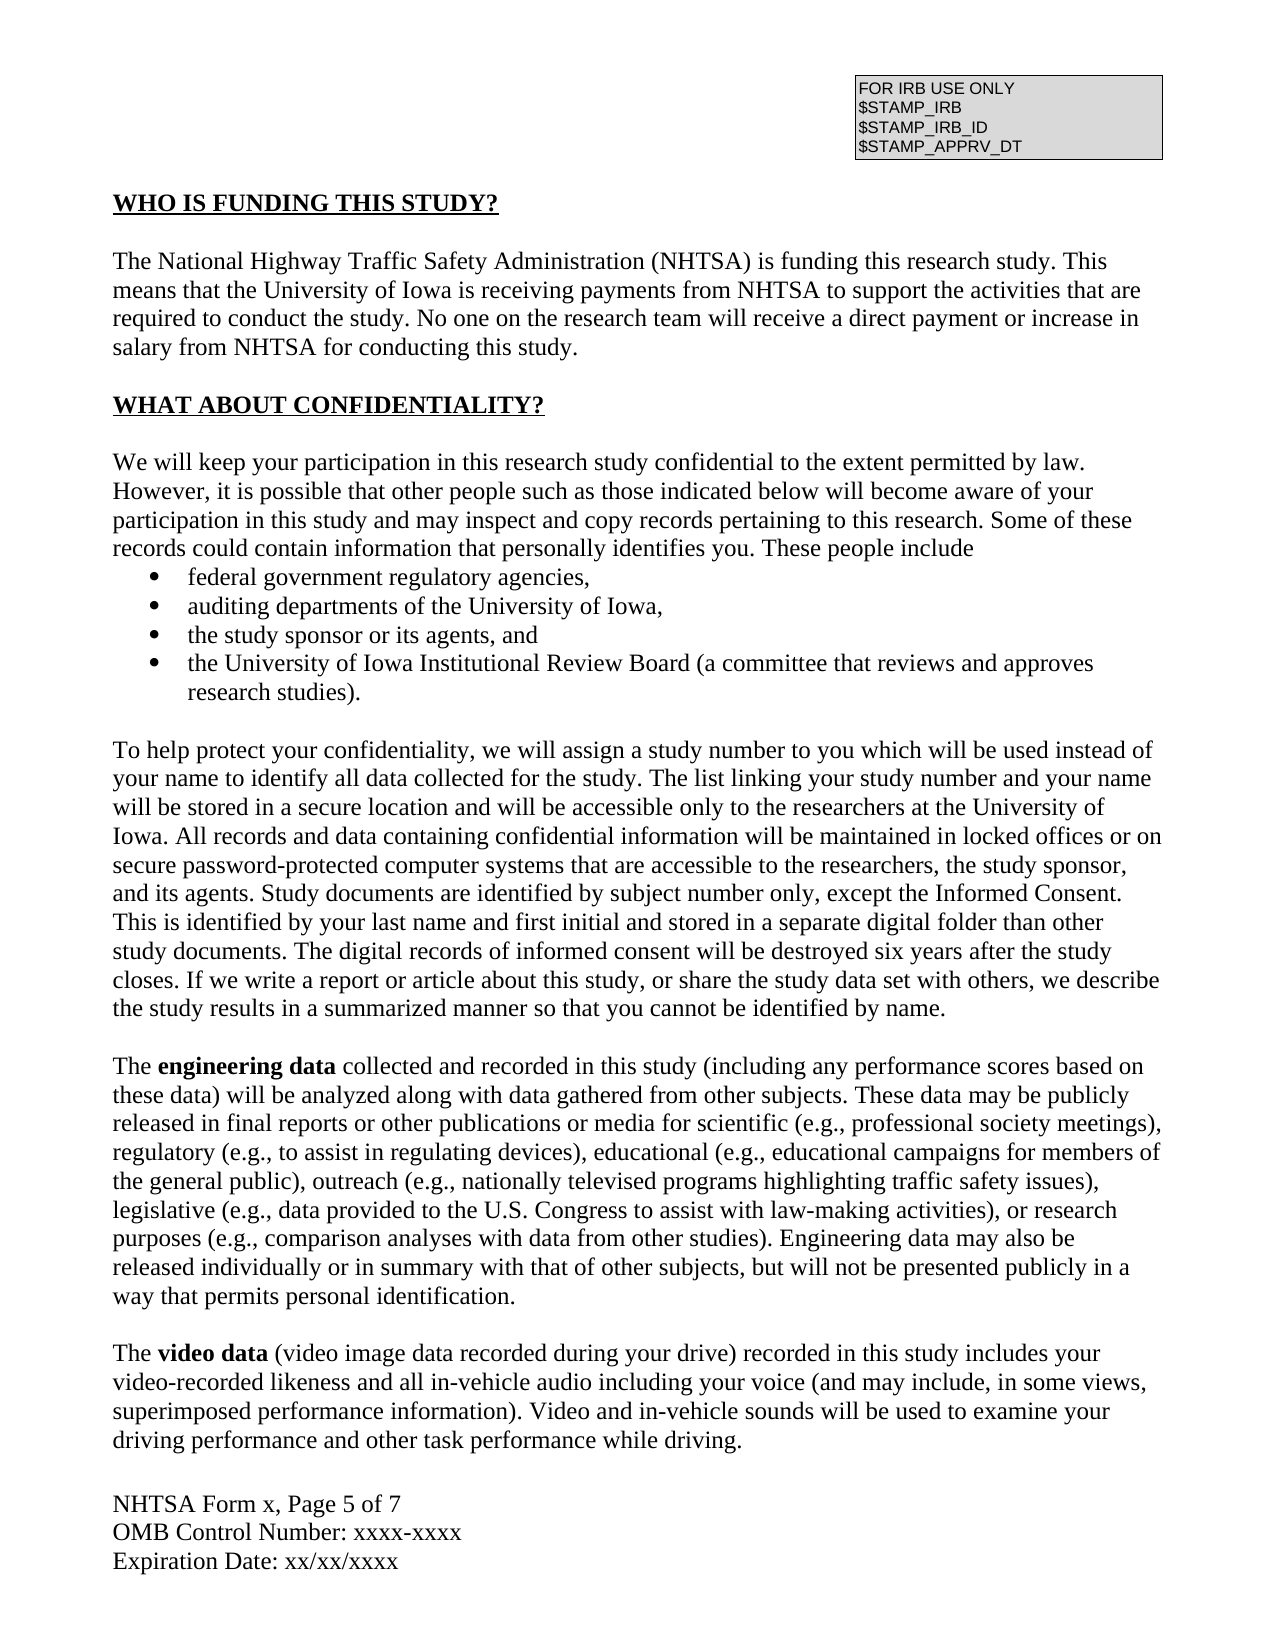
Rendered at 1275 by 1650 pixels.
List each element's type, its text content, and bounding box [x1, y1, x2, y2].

list auditing departments of the University of Iowa, [150, 591, 1162, 620]
text We will keep your participation in this research study confidential to the extent permitted by law. However, it is possible that other people such as those indicated below will become aware of your participation in this study and may inspect and copy records pertaining to this research. Some of these records could contain information that personally identifies you. These people include [112, 447, 1162, 562]
text To help protect your confidentiality, we will assign a study number to you which will be used instead of your name to identify all data collected for the study. The list linking your study number and your name will be stored in a secure location and will be accessible only to the researchers at the University of Iowa. All records and data containing confidential information will be maintained in locked offices or on secure password-protected computer systems that are accessible to the researchers, the study sponsor, and its agents. Study documents are identified by subject number only, except the Informed Consent. This is identified by your last name and first initial and stored in a separate digital folder than other study documents. The digital records of informed consent will be destroyed six years after the study closes. If we write a report or article about this study, or share the study data set with others, we describe the study results in a summarized manner so that you cannot be identified by name. [112, 735, 1162, 1022]
subtitle WHAT ABOUT CONFIDENTIALITY? [112, 390, 1162, 418]
text The video data (video image data recorded during your drive) recorded in this study includes your video-recorded likeness and all in-vehicle audio including your voice (and may include, in some views, superimposed performance information). Video and in-vehicle sounds will be used to examine your driving performance and other task performance while driving. [112, 1338, 1162, 1453]
subtitle WHO IS FUNDING THIS STUDY? [112, 188, 1162, 217]
list the study sponsor or its agents, and [150, 620, 1162, 648]
list the University of Iowa Institutional Review Board (a committee that reviews and approves research studies). [150, 648, 1162, 706]
text The engineering data collected and recorded in this study (including any performance scores based on these data) will be analyzed along with data gathered from other subjects. These data may be publicly released in final reports or other publications or media for scientific (e.g., professional society meetings), regulatory (e.g., to assist in regulating devices), educational (e.g., educational campaigns for members of the general public), outreach (e.g., nationally televised programs highlighting traffic safety issues), legislative (e.g., data provided to the U.S. Congress to assist with law-making activities), or research purposes (e.g., comparison analyses with data from other studies). Engineering data may also be released individually or in summary with that of other subjects, but will not be presented publicly in a way that permits personal identification. [112, 1051, 1162, 1310]
text The National Highway Traffic Safety Administration (NHTSA) is funding this research study. This means that the University of Iowa is receiving payments from NHTSA to support the activities that are required to conduct the study. No one on the research team will receive a direct payment or increase in salary from NHTSA for conducting this study. [112, 246, 1162, 361]
list federal government regulatory agencies, [150, 562, 1162, 591]
